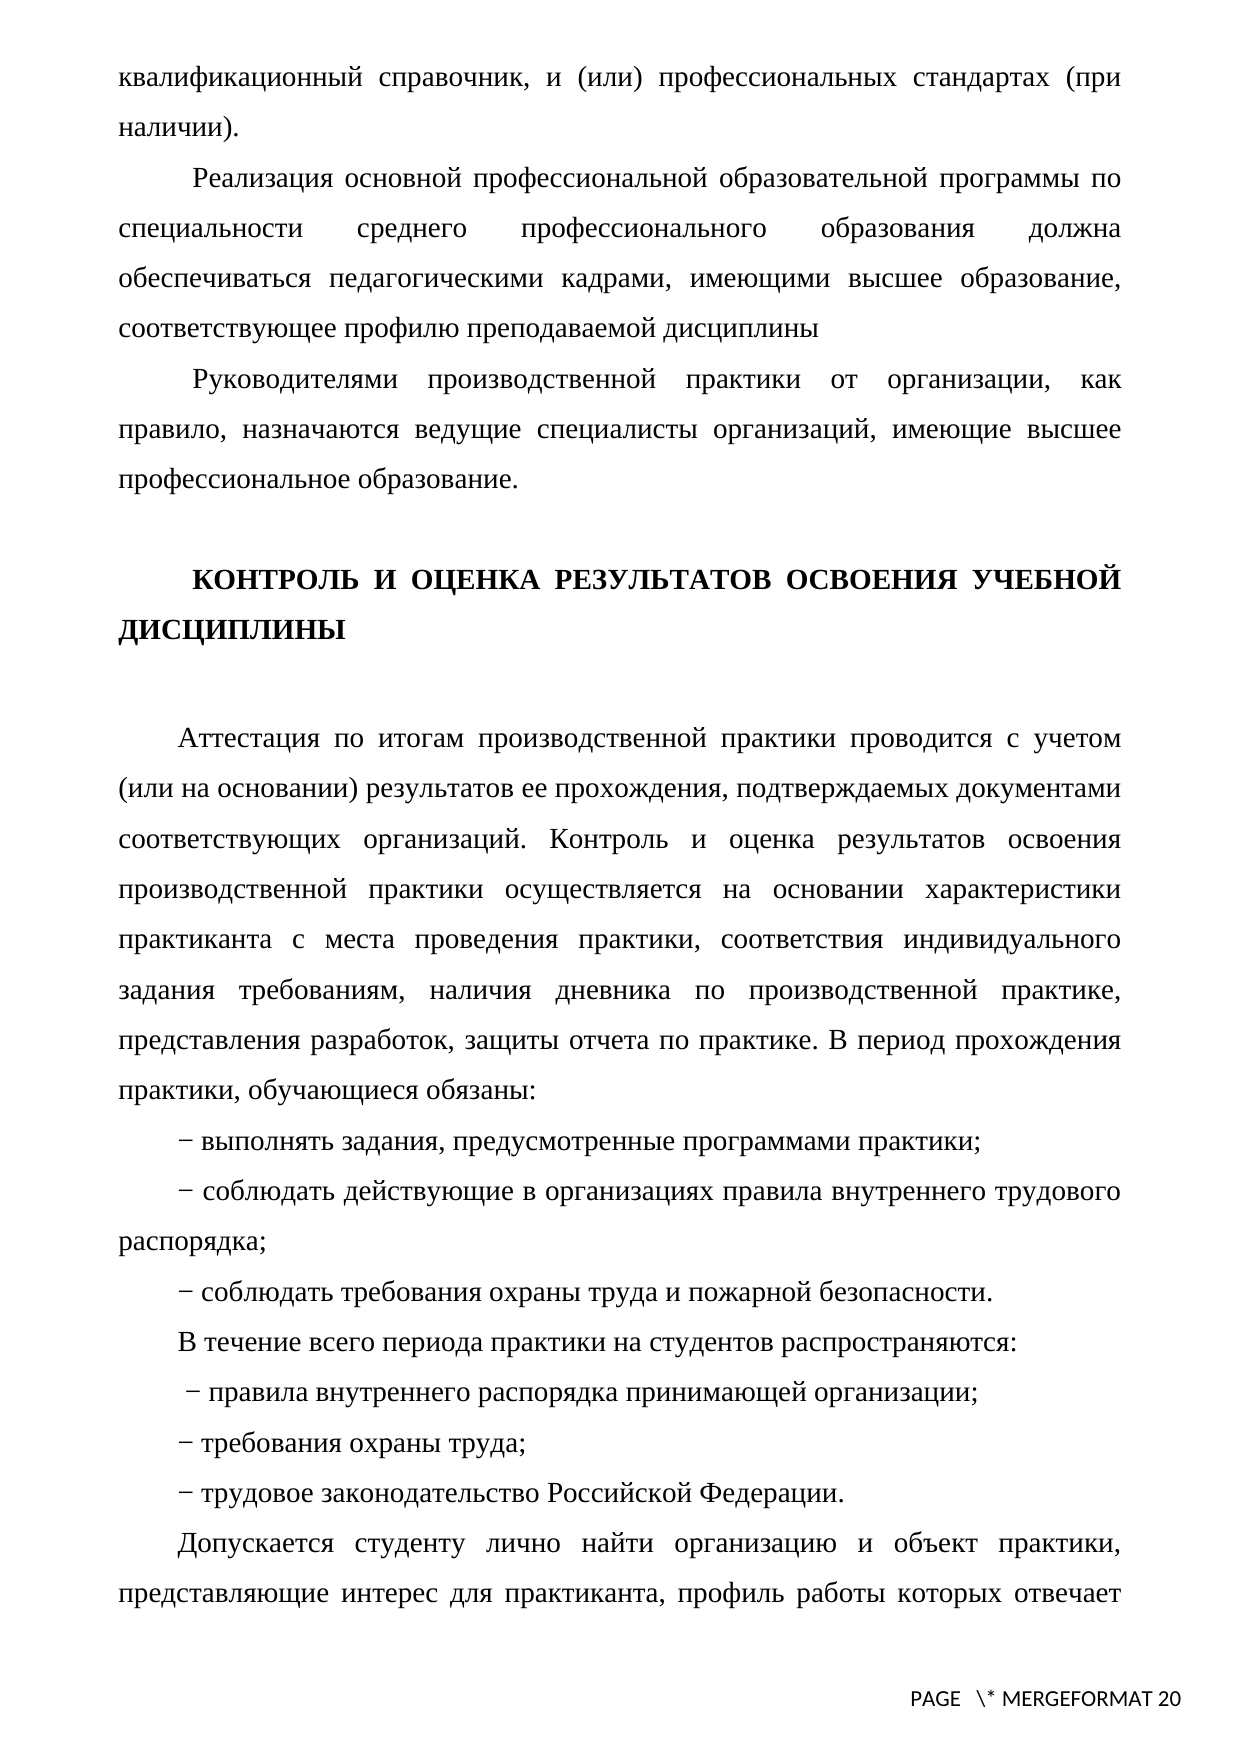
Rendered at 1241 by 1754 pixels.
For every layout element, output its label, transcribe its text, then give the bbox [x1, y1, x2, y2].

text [118, 1525, 1122, 1609]
text Аттестация по итогам производственной практики проводится с учетом (или на основании) результатов ее прохождения, подтверждаемых документами соответствующих организаций. Контроль и оценка результатов освоения производственной практики осуществляется на основании характеристики практиканта с места проведения практики, соответствия индивидуального задания требованиям, наличия дневника по производственной практике, представления разработок, защиты отчета по практике. В период прохождения практики, обучающиеся обязаны: [118, 720, 1122, 1106]
text Руководителями производственной практики от организации, как правило, назначаются ведущие специалисты организаций, имеющие высшее профессиональное образование. [118, 361, 1122, 495]
text − трудовое законодательство Российской Федерации. [118, 1475, 1122, 1508]
text − соблюдать действующие в организациях правила внутреннего трудового распорядка; [118, 1173, 1122, 1257]
text − соблюдать требования охраны труда и пожарной безопасности. [118, 1274, 1122, 1307]
text − выполнять задания, предусмотренные программами практики; [118, 1123, 1122, 1156]
text Контроль и оценка результатов освоения УЧЕБНОЙ Дисциплины [118, 562, 1122, 646]
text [118, 59, 1122, 143]
text − требования охраны труда; [118, 1425, 1122, 1458]
text В течение всего периода практики на студентов распространяются: [118, 1324, 1122, 1358]
text Реализация основной профессиональной образовательной программы по специальности среднего профессионального образования должна обеспечиваться педагогическими кадрами, имеющими высшее образование, соответствующее профилю преподаваемой дисциплины [118, 160, 1122, 344]
text − правила внутреннего распорядка принимающей организации; [118, 1374, 1122, 1408]
